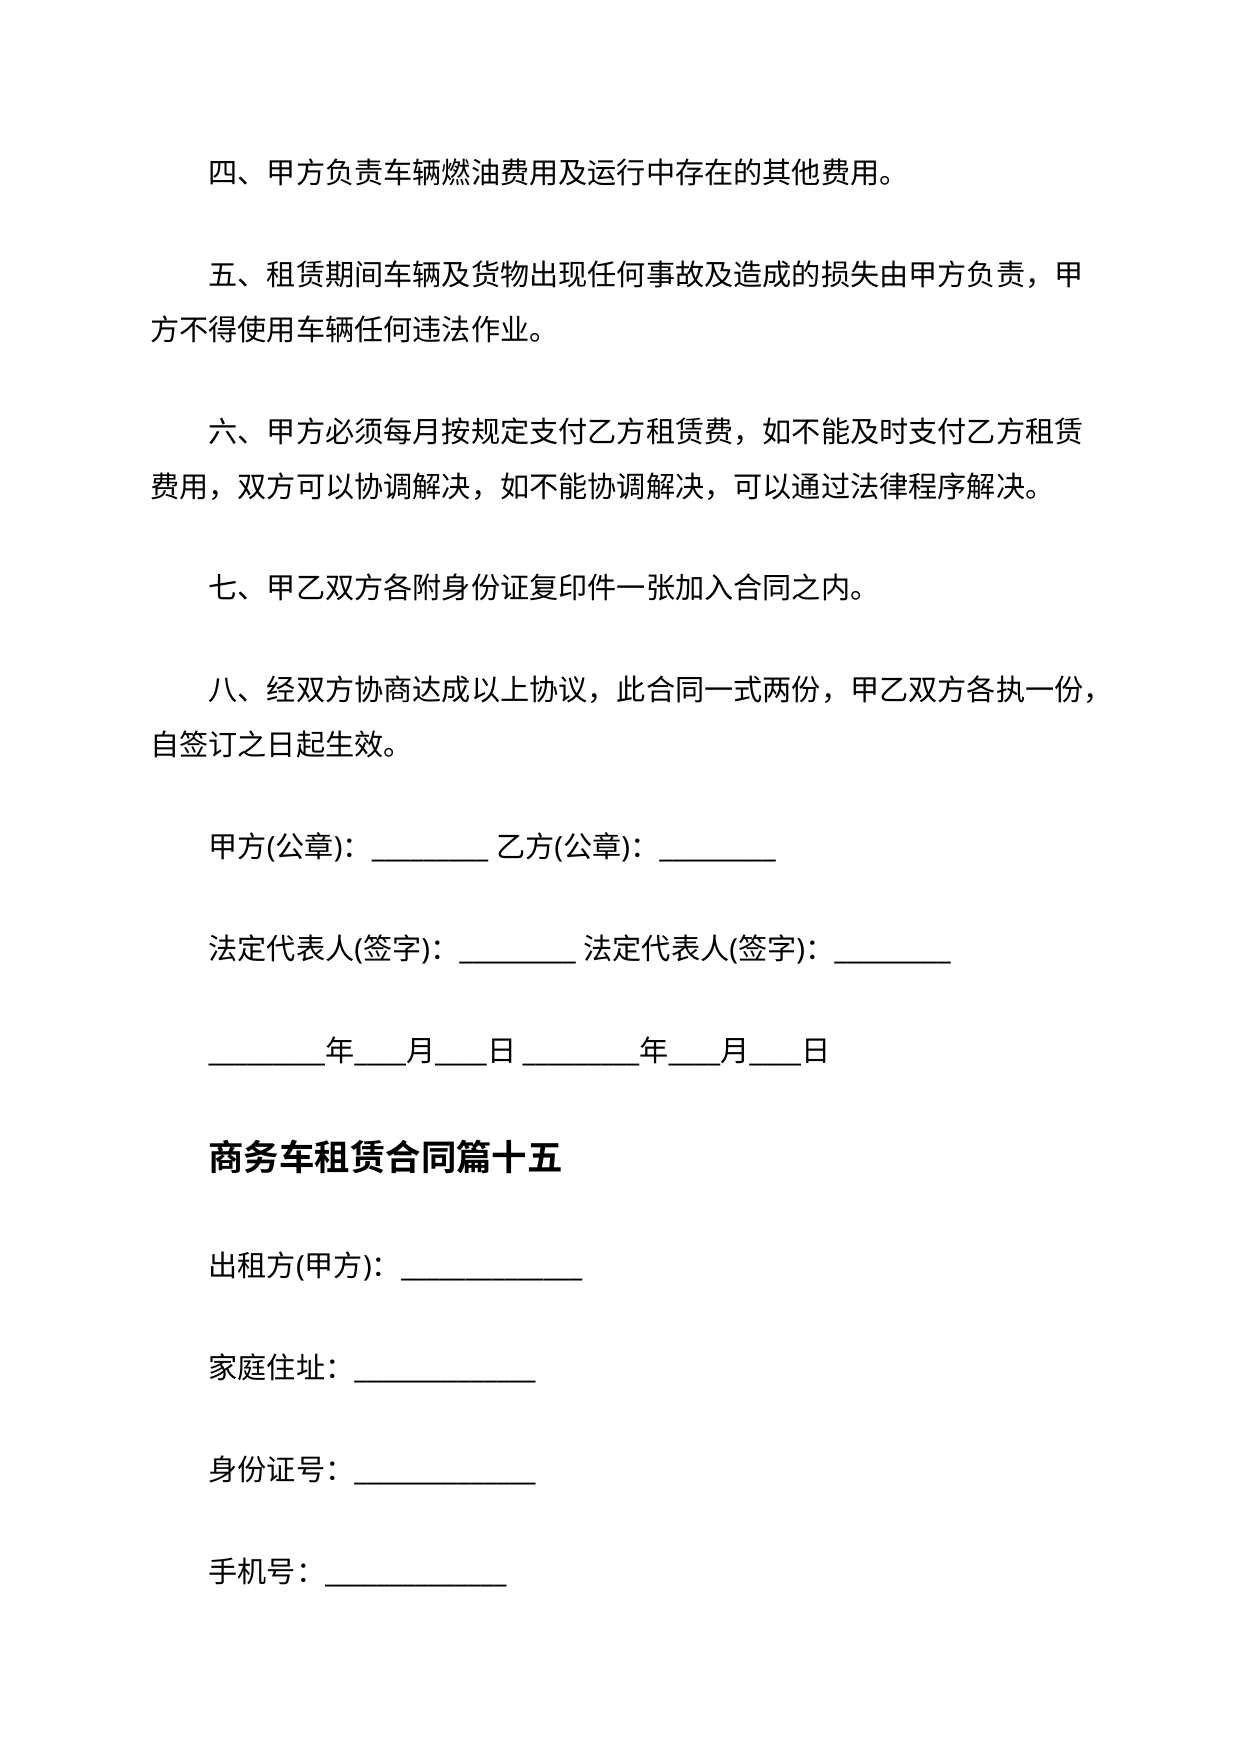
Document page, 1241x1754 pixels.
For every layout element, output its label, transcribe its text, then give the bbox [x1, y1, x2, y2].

text 四、甲方负责车辆燃油费用及运行中存在的其他费用。 [150, 150, 1090, 192]
text 甲方(公章)：_________ 乙方(公章)：_________ [150, 823, 1090, 866]
text 五、租赁期间车辆及货物出现任何事故及造成的损失由甲方负责，甲方不得使用车辆任何违法作业。 [150, 252, 1090, 349]
text 八、经双方协商达成以上协议，此合同一式两份，甲乙双方各执一份，自签订之日起生效。 [150, 667, 1090, 764]
text 家庭住址：______________ [150, 1345, 1090, 1387]
text 法定代表人(签字)：_________ 法定代表人(签字)：_________ [150, 926, 1090, 968]
text 商务车租赁合同篇十五 [150, 1129, 1090, 1181]
text 身份证号：______________ [150, 1447, 1090, 1489]
text 出租方(甲方)：______________ [150, 1243, 1090, 1285]
text _________年____月____日 _________年____月____日 [150, 1027, 1090, 1070]
text 手机号：______________ [150, 1549, 1090, 1591]
text 六、甲方必须每月按规定支付乙方租赁费，如不能及时支付乙方租赁费用，双方可以协调解决，如不能协调解决，可以通过法律程序解决。 [150, 408, 1090, 506]
text 七、甲乙双方各附身份证复印件一张加入合同之内。 [150, 565, 1090, 607]
